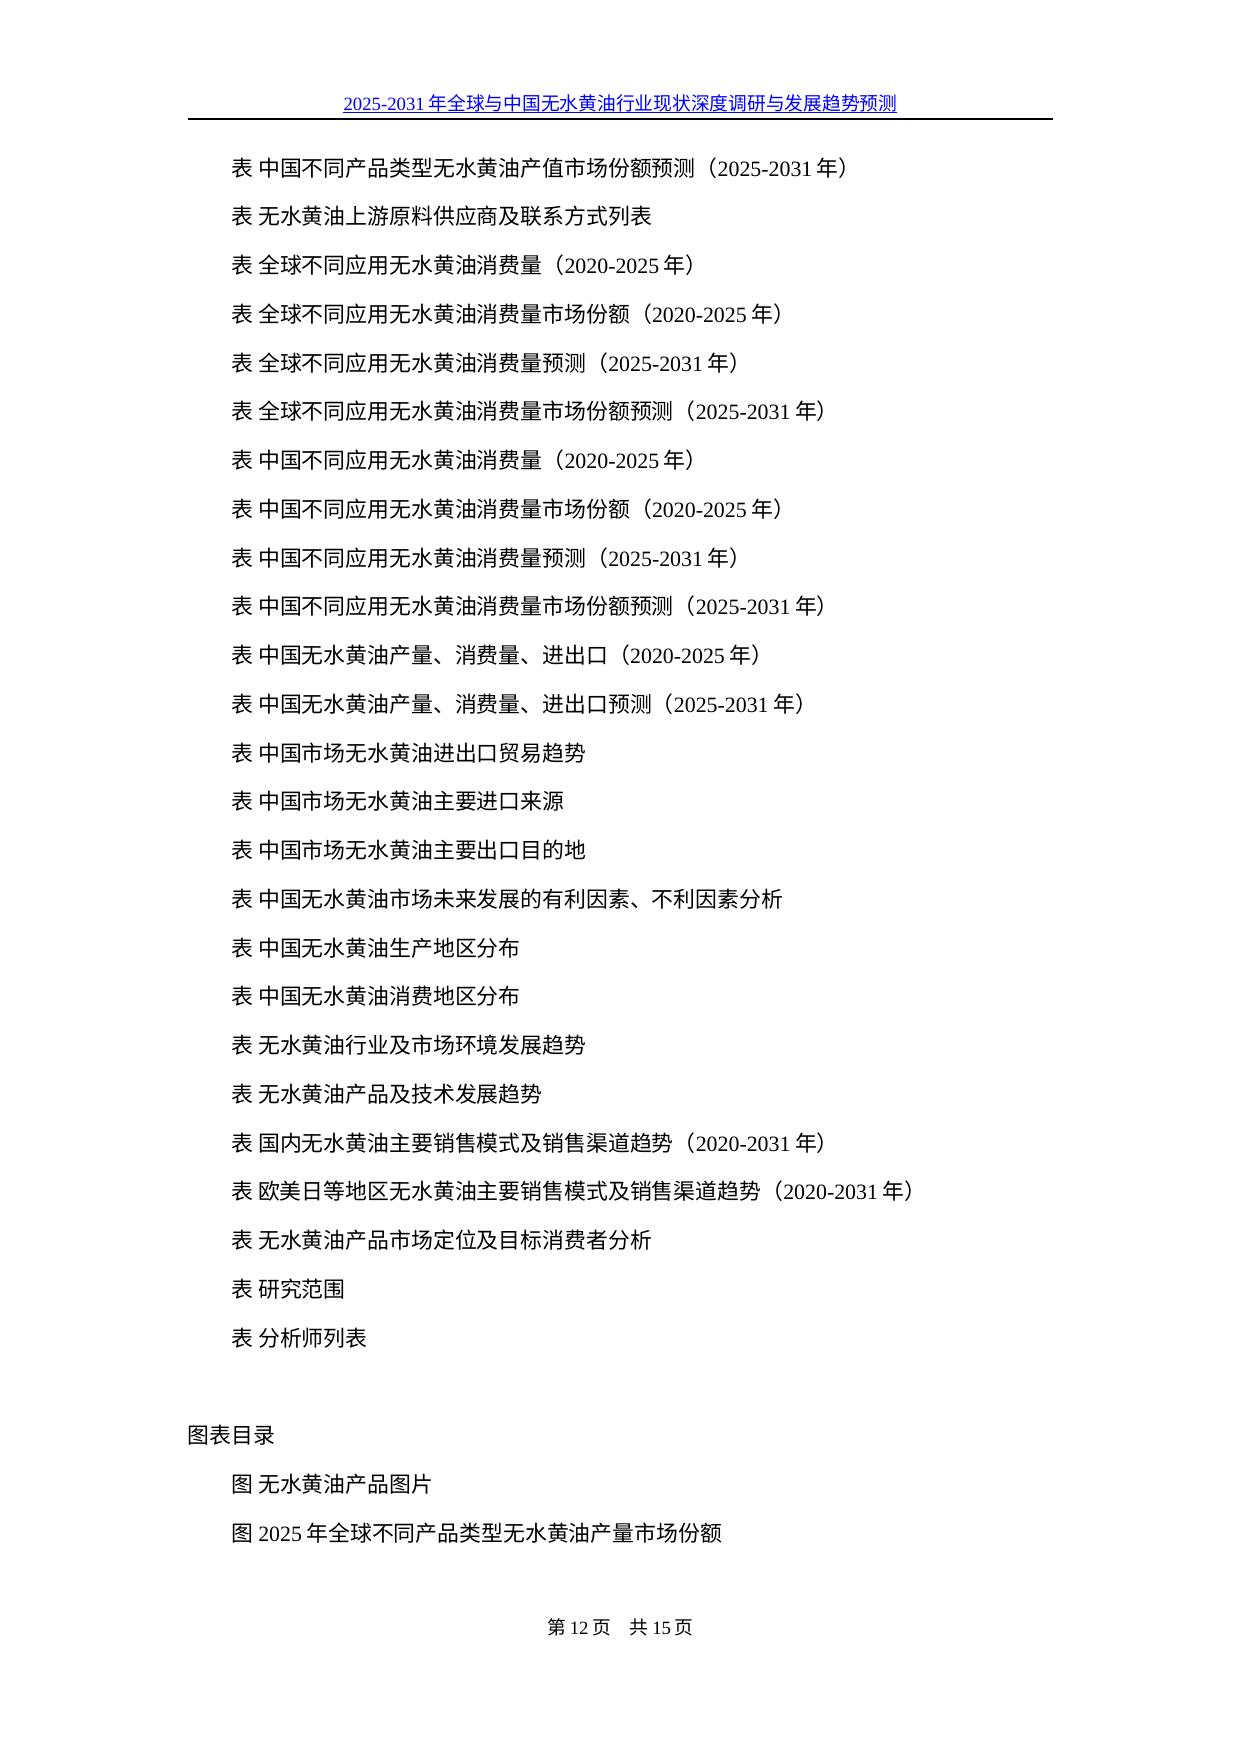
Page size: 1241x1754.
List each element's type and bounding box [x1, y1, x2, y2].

text [187, 150, 1053, 1548]
